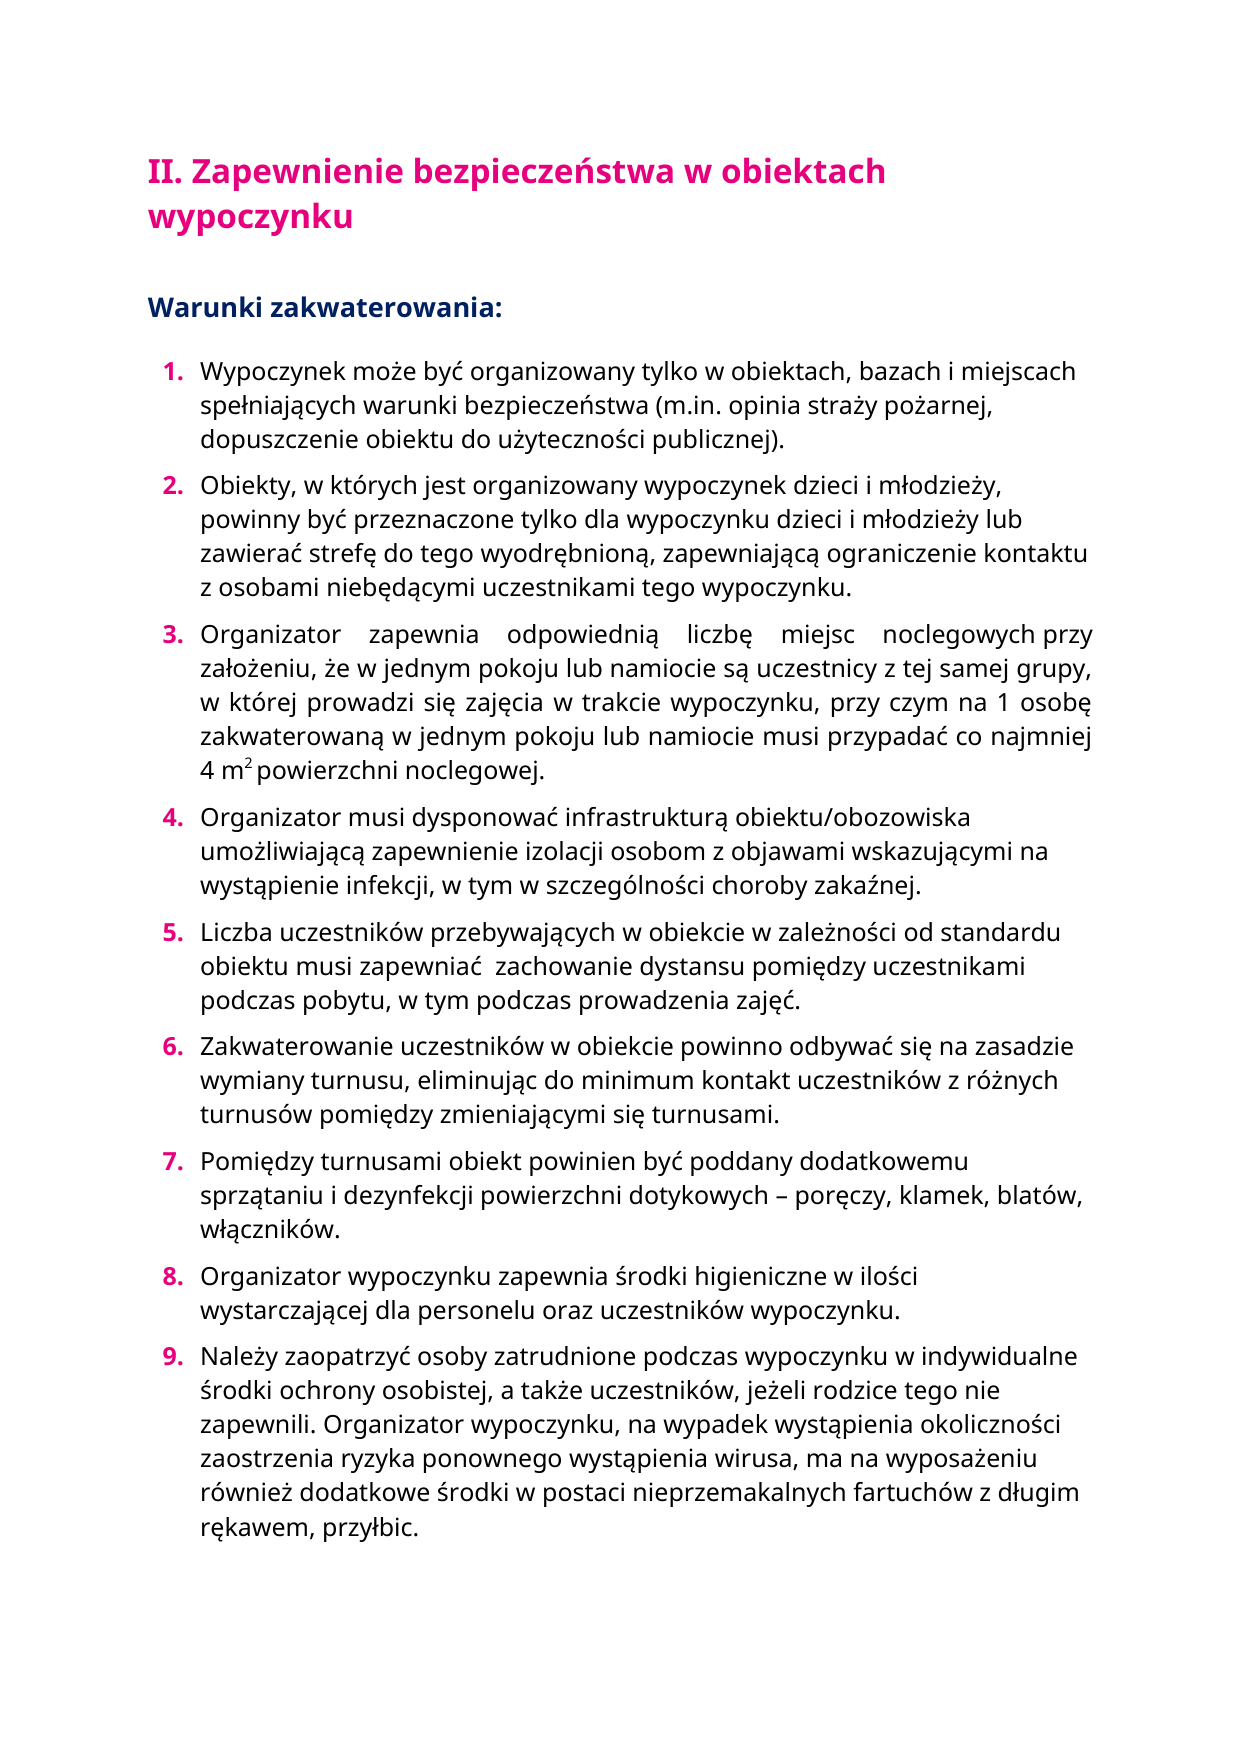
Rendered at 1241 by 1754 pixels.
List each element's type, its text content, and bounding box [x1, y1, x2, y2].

list Organizator musi dysponować infrastrukturą obiektu/obozowiska umożliwiającą zapewnienie izolacji osobom z objawami wskazującymi na wystąpienie infekcji, w tym w szczególności choroby zakaźnej. [162, 799, 1093, 902]
list Pomiędzy turnusami obiekt powinien być poddany dodatkowemu sprzątaniu i dezynfekcji powierzchni dotykowych – poręczy, klamek, blatów, włączników. [162, 1143, 1093, 1246]
list Wypoczynek może być organizowany tylko w obiektach, bazach i miejscach spełniających warunki bezpieczeństwa (m.in. opinia straży pożarnej, dopuszczenie obiektu do użyteczności publicznej). [162, 353, 1093, 455]
list Organizator wypoczynku zapewnia środki higieniczne w ilości wystarczającej dla personelu oraz uczestników wypoczynku. [162, 1258, 1093, 1326]
list Obiekty, w których jest organizowany wypoczynek dzieci i młodzieży, powinny być przeznaczone tylko dla wypoczynku dzieci i młodzieży lub zawierać strefę do tego wyodrębnioną, zapewniającą ograniczenie kontaktu z osobami niebędącymi uczestnikami tego wypoczynku. [162, 468, 1093, 604]
list Zakwaterowanie uczestników w obiekcie powinno odbywać się na zasadzie wymiany turnusu, eliminując do minimum kontakt uczestników z różnych turnusów pomiędzy zmieniającymi się turnusami. [162, 1029, 1093, 1131]
list Liczba uczestników przebywających w obiekcie w zależności od standardu obiektu musi zapewniać zachowanie dystansu pomiędzy uczestnikami podczas pobytu, w tym podczas prowadzenia zajęć. [162, 914, 1093, 1016]
subtitle Warunki zakwaterowania: [148, 288, 1093, 325]
list Należy zaopatrzyć osoby zatrudnione podczas wypoczynku w indywidualne środki ochrony osobistej, a także uczestników, jeżeli rodzice tego nie zapewnili. Organizator wypoczynku, na wypadek wystąpienia okoliczności zaostrzenia ryzyka ponownego wystąpienia wirusa, ma na wyposażeniu również dodatkowe środki w postaci nieprzemakalnych fartuchów z długim rękawem, przyłbic. [162, 1339, 1093, 1543]
subtitle II. Zapewnienie bezpieczeństwa w obiektach wypoczynku [148, 148, 1093, 238]
list Organizator zapewnia odpowiednią liczbę miejsc noclegowych przy założeniu, że w jednym pokoju lub namiocie są uczestnicy z tej samej grupy, w której prowadzi się zajęcia w trakcie wypoczynku, przy czym na 1 osobę zakwaterowaną w jednym pokoju lub namiocie musi przypadać co najmniej 4 m2 powierzchni noclegowej. [162, 617, 1093, 787]
